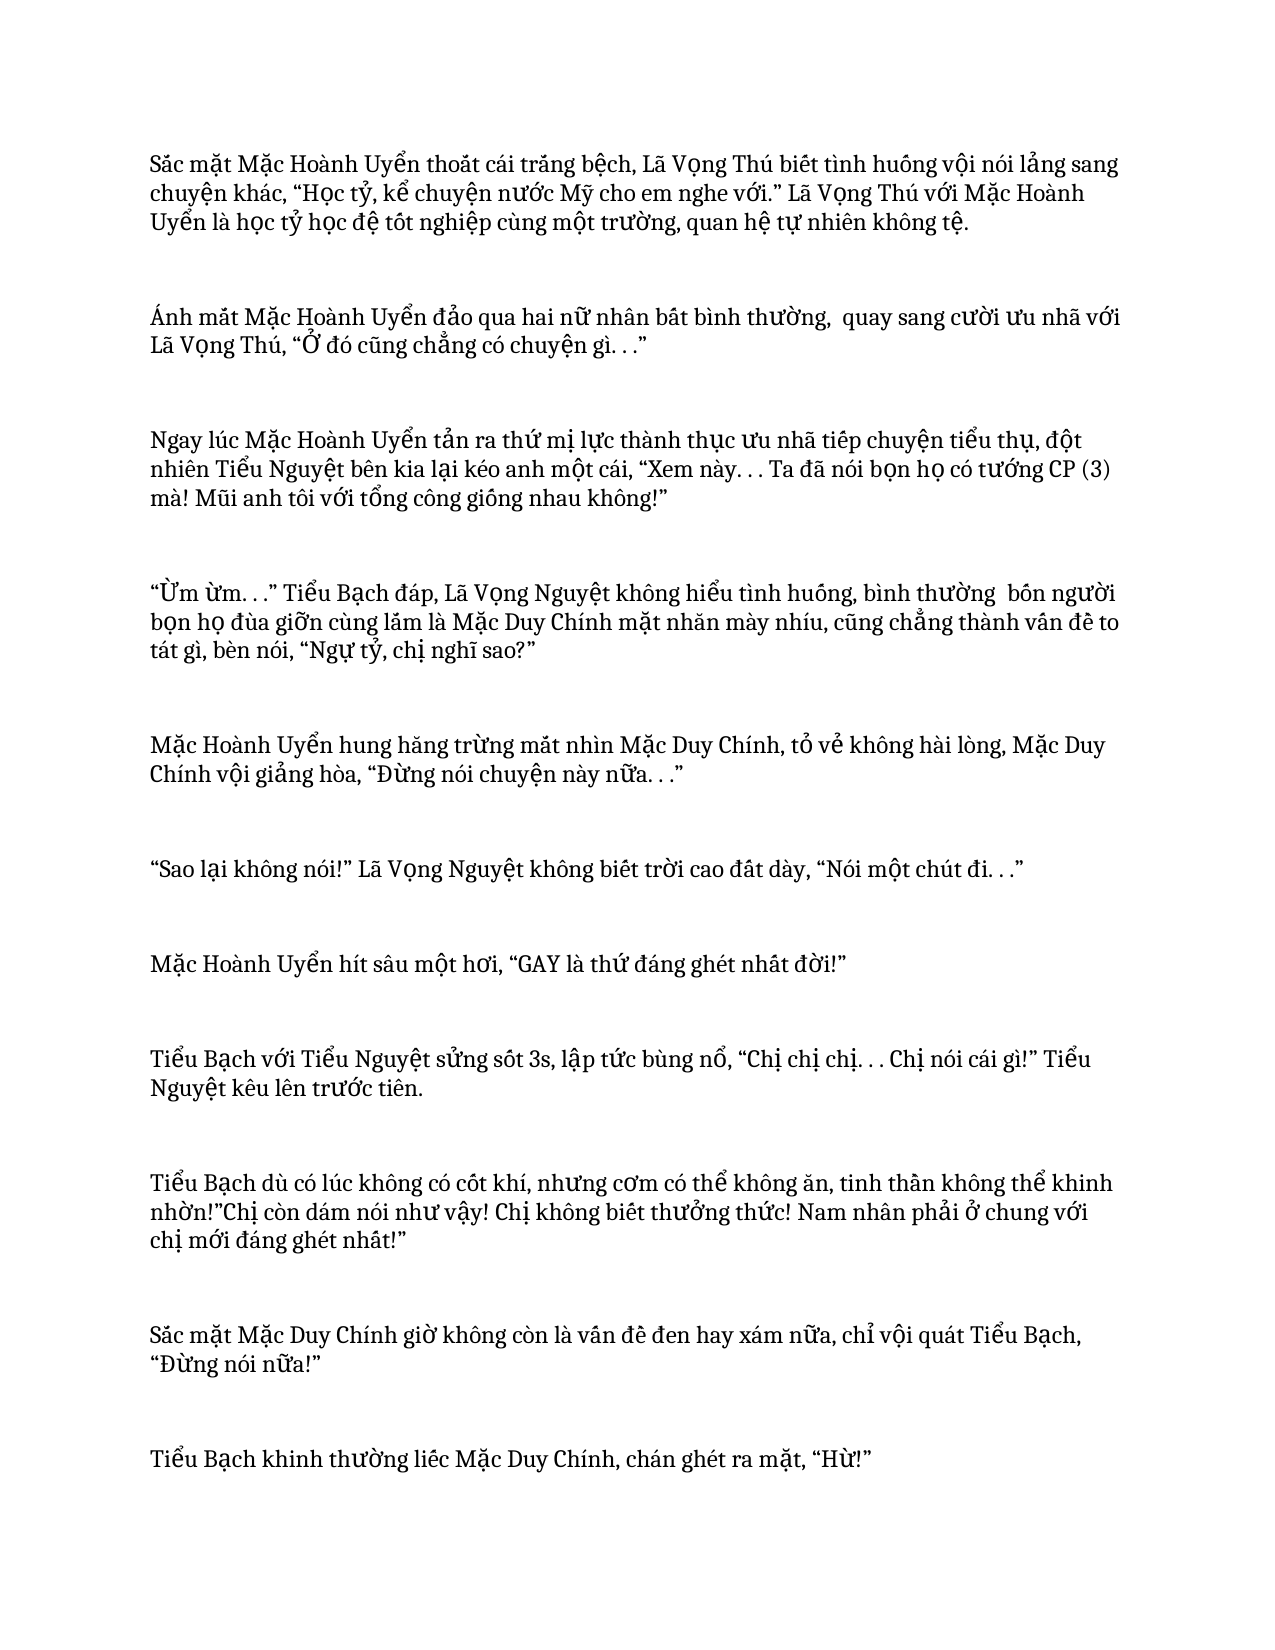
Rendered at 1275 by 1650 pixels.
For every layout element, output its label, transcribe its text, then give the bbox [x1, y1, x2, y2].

text “Sao lại không nói!” Lã Vọng Nguyệt không biết trời cao đất dày, “Nói một chút đi. . .” [150, 855, 1125, 884]
text Sắc mặt Mặc Duy Chính giờ không còn là vấn đề đen hay xám nữa, chỉ vội quát Tiểu Bạch, “Đừng nói nữa!” [150, 1321, 1125, 1379]
text “Ừm ừm. . .” Tiểu Bạch đáp, Lã Vọng Nguyệt không hiểu tình huống, bình thường bốn người bọn họ đùa giỡn cùng lắm là Mặc Duy Chính mặt nhăn mày nhíu, cũng chẳng thành vấn đề to tát gì, bèn nói, “Ngự tỷ, chị nghĩ sao?” [150, 579, 1125, 665]
text Tiểu Bạch với Tiểu Nguyệt sửng sốt 3s, lập tức bùng nổ, “Chị chị chị. . . Chị nói cái gì!” Tiểu Nguyệt kêu lên trước tiên. [150, 1045, 1125, 1102]
text Mặc Hoành Uyển hít sâu một hơi, “GAY là thứ đáng ghét nhất đời!” [150, 950, 1125, 979]
text Mặc Hoành Uyển hung hăng trừng mắt nhìn Mặc Duy Chính, tỏ vẻ không hài lòng, Mặc Duy Chính vội giảng hòa, “Đừng nói chuyện này nữa. . .” [150, 731, 1125, 789]
text Tiểu Bạch dù có lúc không có cốt khí, nhưng cơm có thể không ăn, tinh thần không thể khinh nhờn!”Chị còn dám nói như vậy! Chị không biết thưởng thức! Nam nhân phải ở chung với chị mới đáng ghét nhất!” [150, 1169, 1125, 1255]
text Sắc mặt Mặc Hoành Uyển thoắt cái trắng bệch, Lã Vọng Thú biết tình huống vội nói lảng sang chuyện khác, “Học tỷ, kể chuyện nước Mỹ cho em nghe với.” Lã Vọng Thú với Mặc Hoành Uyển là học tỷ học đệ tốt nghiệp cùng một trường, quan hệ tự nhiên không tệ. [150, 150, 1125, 236]
text Ánh mắt Mặc Hoành Uyển đảo qua hai nữ nhân bất bình thường, quay sang cười ưu nhã với Lã Vọng Thú, “Ở đó cũng chẳng có chuyện gì. . .” [150, 302, 1125, 360]
text Tiểu Bạch khinh thường liếc Mặc Duy Chính, chán ghét ra mặt, “Hừ!” [150, 1445, 1125, 1474]
text Ngay lúc Mặc Hoành Uyển tản ra thứ mị lực thành thục ưu nhã tiếp chuyện tiểu thụ, đột nhiên Tiểu Nguyệt bên kia lại kéo anh một cái, “Xem này. . . Ta đã nói bọn họ có tướng CP (3) mà! Mũi anh tôi với tổng công giống nhau không!” [150, 426, 1125, 512]
